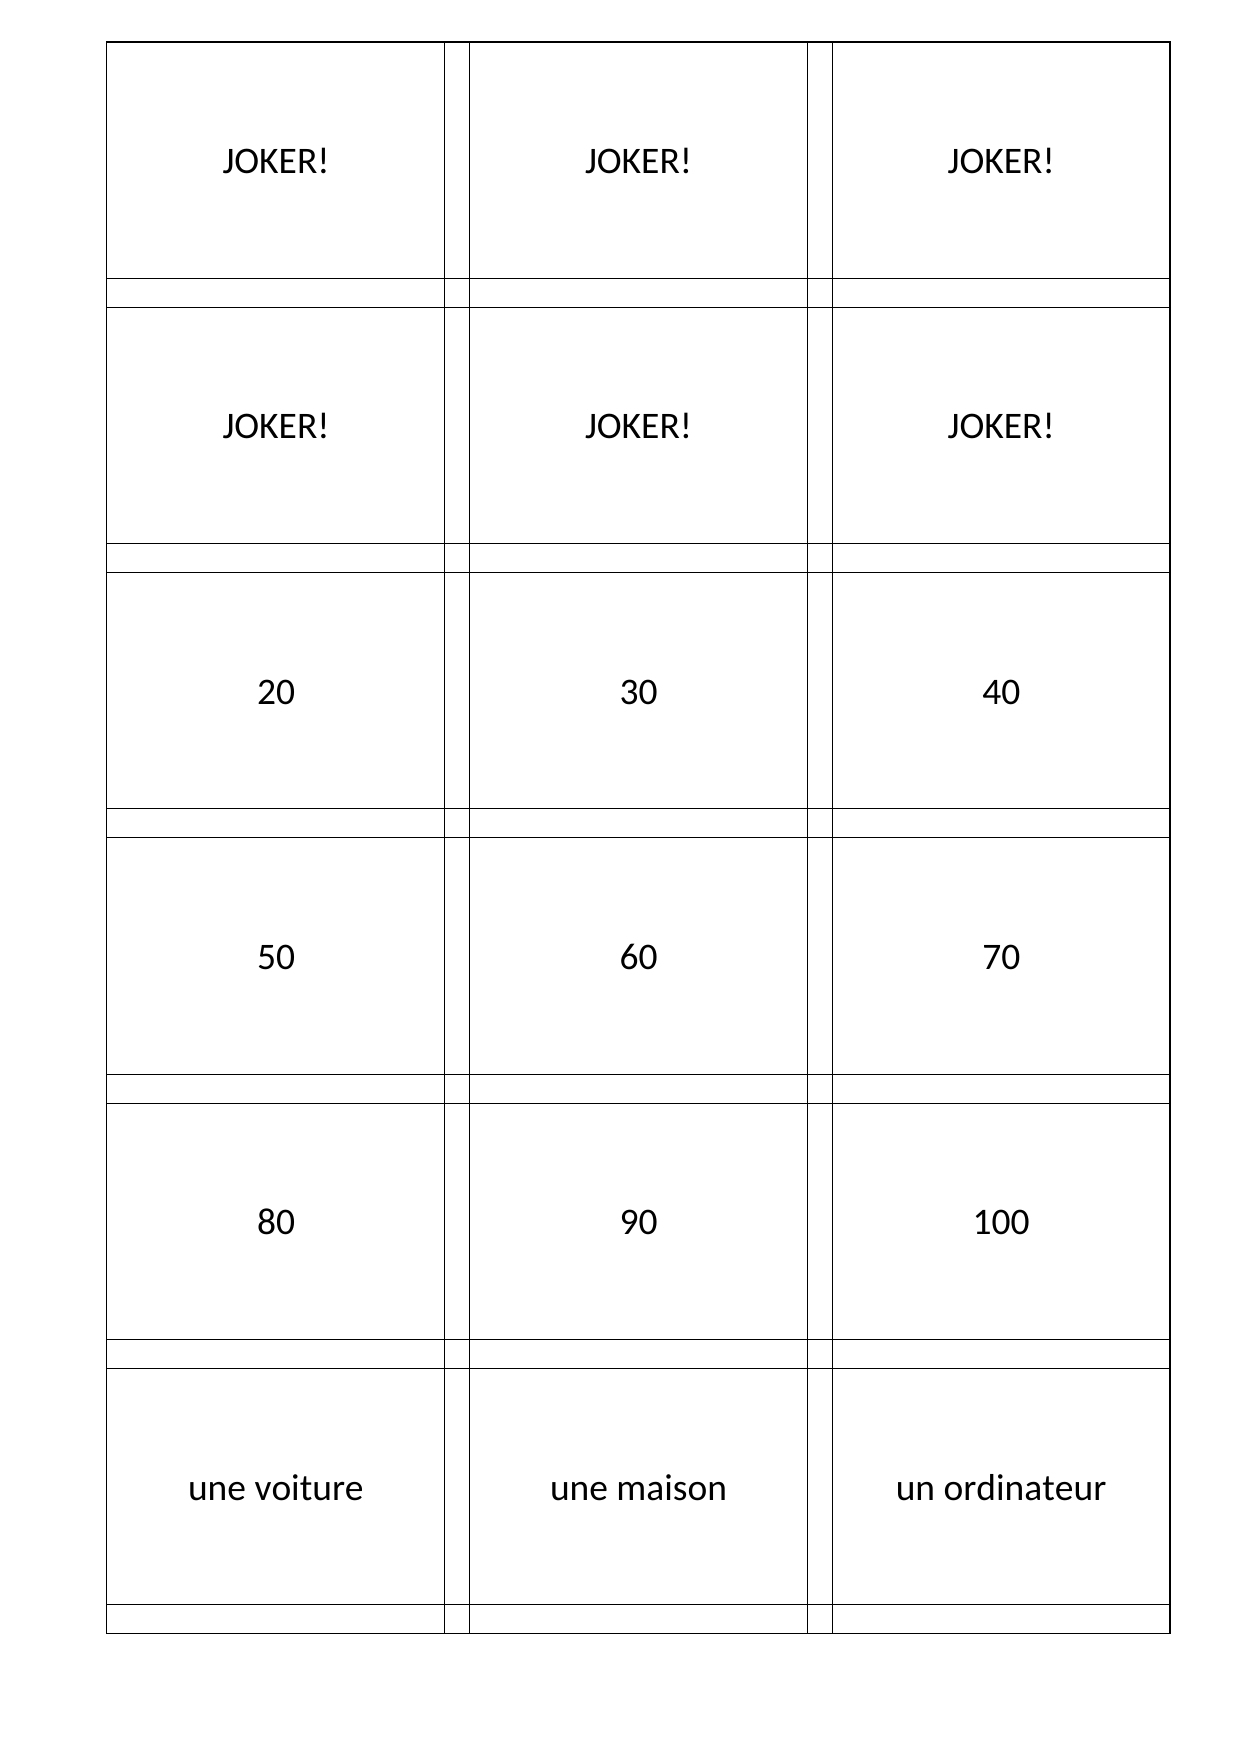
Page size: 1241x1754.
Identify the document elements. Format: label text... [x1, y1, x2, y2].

table_cell JOKER! [470, 43, 807, 278]
table_cell [808, 1605, 832, 1633]
table_cell [808, 573, 832, 808]
table_cell JOKER! [107, 43, 444, 278]
table_cell [470, 544, 807, 572]
table_cell [808, 279, 832, 307]
table_cell [107, 279, 444, 307]
table_cell 90 [470, 1104, 807, 1339]
table_cell [470, 809, 807, 837]
table_cell [445, 1369, 469, 1604]
table_cell [445, 544, 469, 572]
table_cell [808, 544, 832, 572]
table_cell [470, 1075, 807, 1103]
table_cell [470, 279, 807, 307]
table_cell [107, 544, 444, 572]
table_cell 70 [833, 838, 1169, 1073]
table_cell [445, 308, 469, 543]
table_cell [833, 1075, 1169, 1103]
table_cell 20 [107, 573, 444, 808]
table_cell [470, 1605, 807, 1633]
table_cell [445, 1104, 469, 1339]
table_cell un ordinateur [833, 1369, 1169, 1604]
table_cell JOKER! [107, 308, 444, 543]
table_cell [833, 1340, 1169, 1368]
table_cell [808, 1104, 832, 1339]
table_cell [808, 838, 832, 1073]
table_cell [833, 809, 1169, 837]
table_cell JOKER! [470, 308, 807, 543]
table_cell [445, 1605, 469, 1633]
table_cell [808, 1340, 832, 1368]
table_cell JOKER! [833, 43, 1169, 278]
table_cell JOKER! [833, 308, 1169, 543]
table_cell [833, 544, 1169, 572]
table_cell [808, 1369, 832, 1604]
table_cell [445, 43, 469, 278]
table_cell [445, 1075, 469, 1103]
table_cell [107, 1605, 444, 1633]
table_cell [107, 1075, 444, 1103]
table_cell [107, 1340, 444, 1368]
table_cell [107, 809, 444, 837]
table_cell 40 [833, 573, 1169, 808]
table_cell [833, 279, 1169, 307]
table_cell [470, 1340, 807, 1368]
table_cell 30 [470, 573, 807, 808]
table_cell 60 [470, 838, 807, 1073]
table_cell une voiture [107, 1369, 444, 1604]
table_cell [445, 279, 469, 307]
table_cell [808, 1075, 832, 1103]
table_cell [808, 809, 832, 837]
table_cell 80 [107, 1104, 444, 1339]
table_cell [833, 1605, 1169, 1633]
table_cell [445, 838, 469, 1073]
table_cell [808, 308, 832, 543]
table_cell une maison [470, 1369, 807, 1604]
table_cell [808, 43, 832, 278]
table_cell 50 [107, 838, 444, 1073]
table_cell [445, 809, 469, 837]
table_cell 100 [833, 1104, 1169, 1339]
table_cell [445, 573, 469, 808]
table_cell [445, 1340, 469, 1368]
